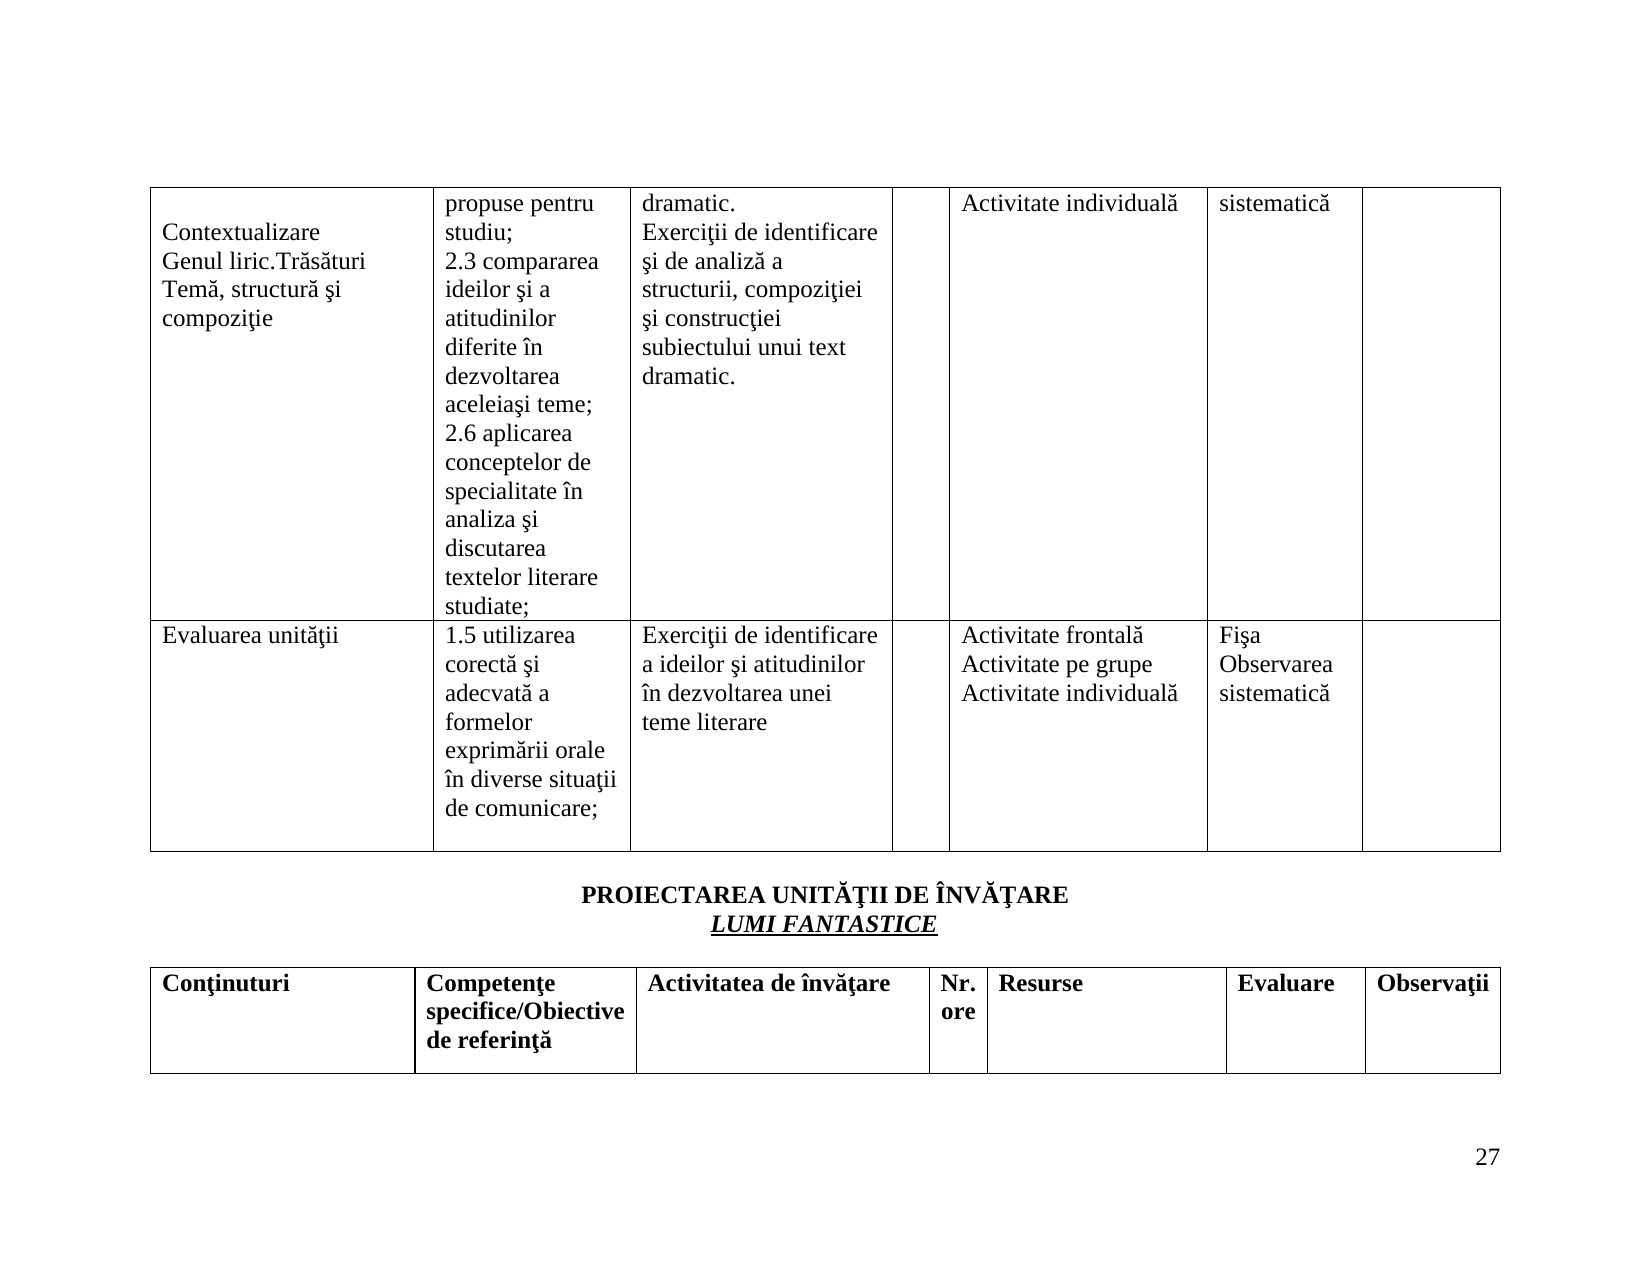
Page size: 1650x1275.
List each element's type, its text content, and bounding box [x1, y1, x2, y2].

table_cell Fişa Observarea sistematică [1208, 621, 1362, 851]
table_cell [1208, 188, 1362, 619]
text LUMI FANTASTICE [150, 909, 1500, 938]
table_header Activitatea de învăţare [637, 968, 929, 1072]
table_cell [151, 188, 433, 619]
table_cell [950, 188, 1207, 619]
table_cell 1.5 utilizarea corectă şi adecvată a formelor exprimării orale în diverse situaţii de comunicare; [434, 621, 630, 851]
table_header Conţinuturi [151, 968, 414, 1072]
table_cell Exerciţii de identificare a ideilor şi atitudinilor în dezvoltarea unei teme literare [631, 621, 892, 851]
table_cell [631, 188, 892, 619]
table_header Competenţe specifice/Obiective de referinţă [416, 968, 636, 1072]
table_header Resurse [988, 968, 1226, 1072]
table_cell Evaluarea unităţii [151, 621, 433, 851]
table_header Evaluare [1227, 968, 1365, 1072]
table_header Nr. ore [930, 968, 987, 1072]
table_cell [1363, 188, 1500, 619]
table_cell [893, 188, 949, 619]
table_cell [893, 621, 949, 851]
table_header Observaţii [1366, 968, 1500, 1072]
text PROIECTAREA UNITĂŢII DE ÎNVĂŢARE [150, 880, 1500, 909]
table_cell Activitate frontală Activitate pe grupe Activitate individuală [950, 621, 1207, 851]
table_cell [1363, 621, 1500, 851]
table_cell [434, 188, 630, 619]
